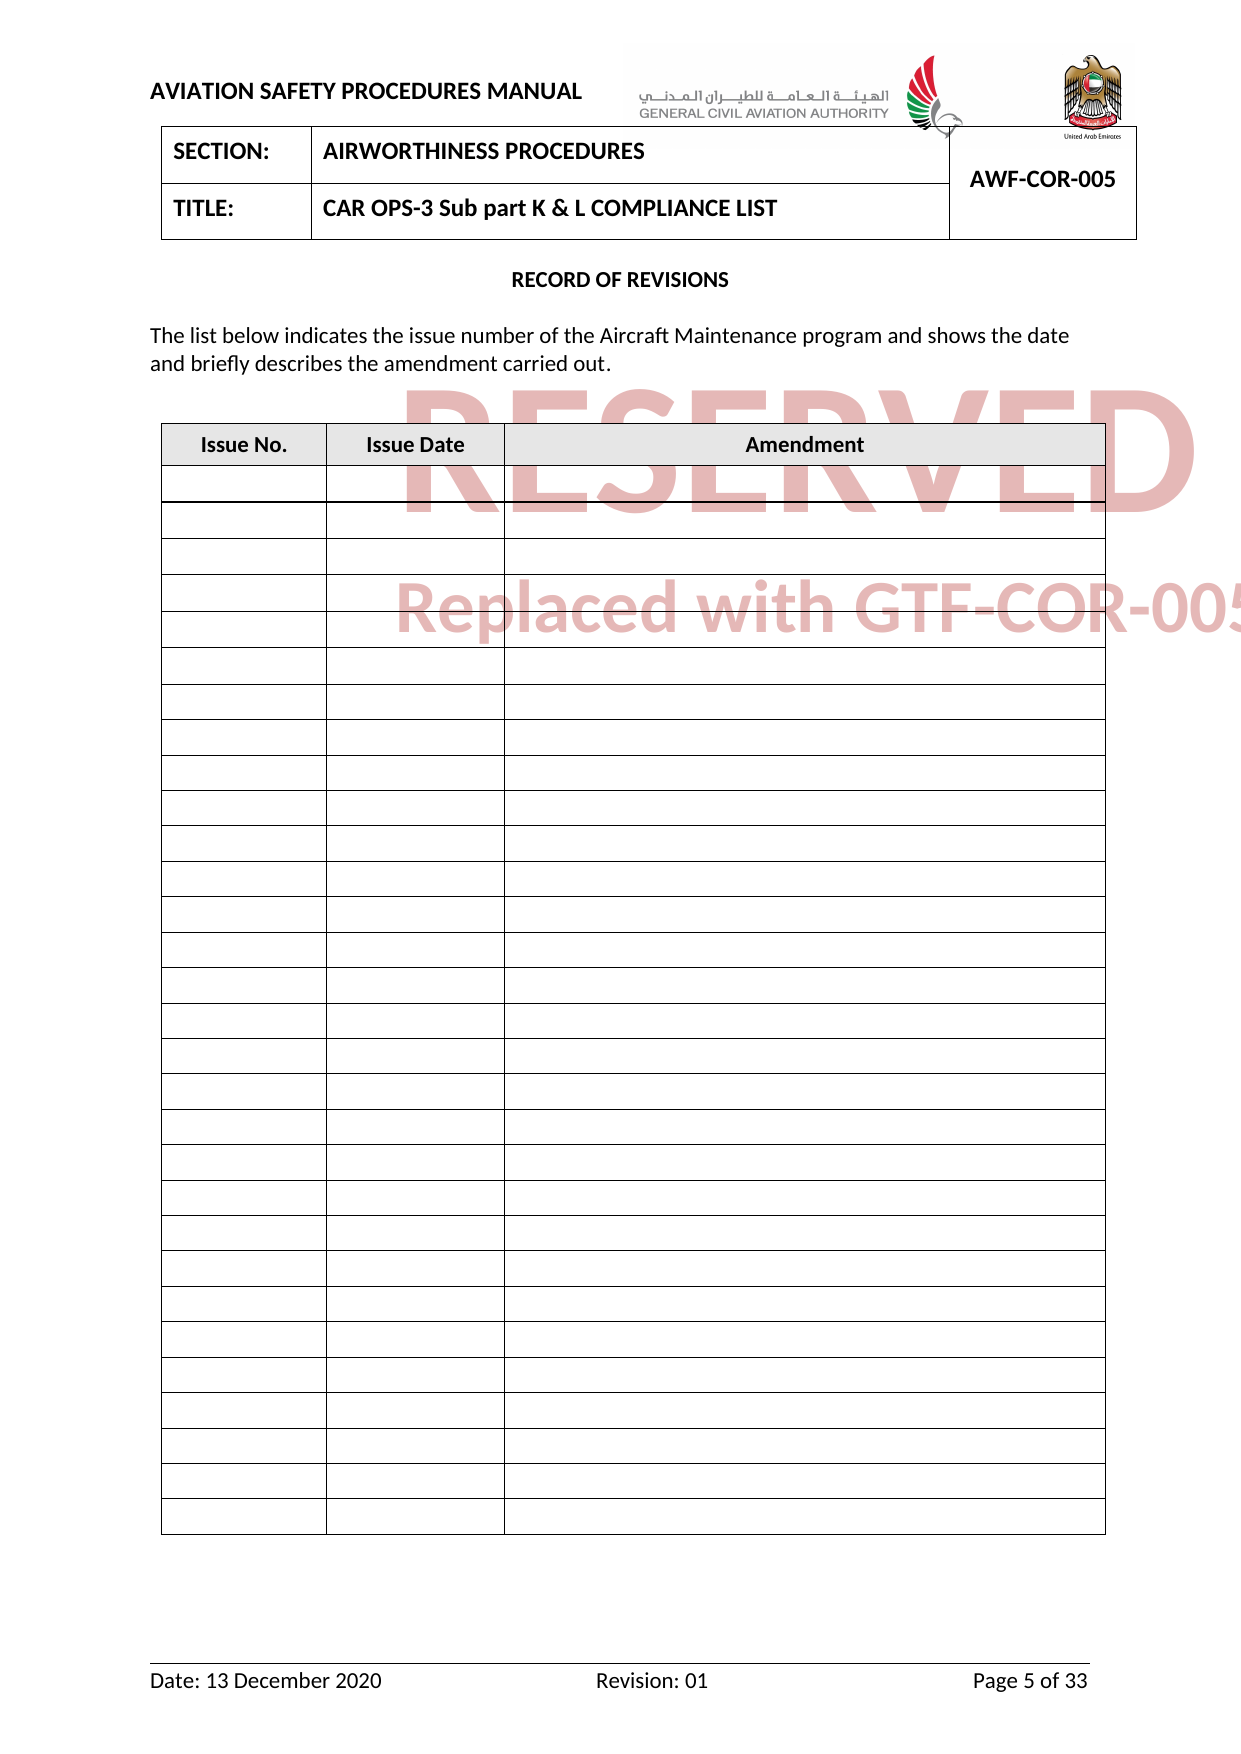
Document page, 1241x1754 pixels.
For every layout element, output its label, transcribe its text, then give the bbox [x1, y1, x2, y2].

table_cell [327, 1251, 504, 1286]
table_cell [505, 612, 1105, 647]
table_cell [505, 539, 1105, 574]
table_cell [162, 612, 326, 647]
table_cell [162, 1322, 326, 1357]
table_cell [162, 575, 326, 611]
table_cell [162, 648, 326, 684]
table_cell [162, 1074, 326, 1109]
table_cell [162, 791, 326, 825]
table_cell [327, 1358, 504, 1392]
table_cell [162, 1145, 326, 1179]
table_cell [162, 968, 326, 1002]
table_cell [505, 897, 1105, 932]
table_cell [505, 1464, 1105, 1498]
table_cell [505, 933, 1105, 967]
table_cell [327, 1004, 504, 1038]
table_cell [327, 1145, 504, 1179]
table_cell [162, 720, 326, 754]
table_cell [505, 1039, 1105, 1073]
table_cell [505, 1110, 1105, 1144]
table_cell [162, 826, 326, 861]
table_cell [327, 1464, 504, 1498]
table_cell [162, 1181, 326, 1215]
table_cell [327, 1110, 504, 1144]
table_cell [505, 575, 1105, 611]
picture [623, 127, 949, 149]
table_cell [162, 1393, 326, 1427]
table_cell [505, 1322, 1105, 1357]
table_cell [162, 1358, 326, 1392]
table_cell [505, 968, 1105, 1002]
table_cell [162, 1004, 326, 1038]
table_cell [327, 1499, 504, 1534]
table_cell [162, 756, 326, 790]
table_cell [162, 539, 326, 574]
table_cell [327, 862, 504, 896]
table_cell [327, 791, 504, 825]
table_cell [505, 1181, 1105, 1215]
table_cell [327, 648, 504, 684]
text The list below indicates the issue number of the Aircraft Maintenance program and shows the date and briefly describes the amendment carried out. [150, 321, 1090, 377]
table_header Amendment [505, 424, 1105, 465]
table_cell [327, 503, 504, 538]
table_cell [327, 539, 504, 574]
table_cell [505, 648, 1105, 684]
table_cell [327, 933, 504, 967]
table_cell [505, 1004, 1105, 1038]
table_cell [327, 466, 504, 501]
table_cell [327, 685, 504, 719]
table_cell [505, 720, 1105, 754]
table_cell [505, 862, 1105, 896]
subtitle RECORD OF REVISIONS [150, 265, 1090, 293]
table_cell [505, 791, 1105, 825]
table_cell [505, 1429, 1105, 1463]
table_cell [162, 1039, 326, 1073]
table_cell [162, 685, 326, 719]
table_cell [162, 1499, 326, 1534]
table_cell [162, 1110, 326, 1144]
table_cell [505, 1393, 1105, 1427]
table_cell [162, 1464, 326, 1498]
table_cell [162, 1216, 326, 1250]
table_cell [327, 1429, 504, 1463]
picture [623, 43, 1135, 126]
table_cell [505, 1251, 1105, 1286]
table_cell [327, 897, 504, 932]
table_cell [162, 897, 326, 932]
table_cell [162, 1429, 326, 1463]
table_cell [505, 1145, 1105, 1179]
table_cell [162, 862, 326, 896]
table_cell [505, 1287, 1105, 1321]
table_cell [162, 503, 326, 538]
table_cell [505, 1499, 1105, 1534]
table_cell [505, 1074, 1105, 1109]
table_cell [162, 1251, 326, 1286]
table_cell [162, 933, 326, 967]
picture [950, 127, 1135, 149]
table_cell [327, 756, 504, 790]
table_cell [505, 685, 1105, 719]
table_header Issue Date [327, 424, 504, 465]
table_cell [505, 826, 1105, 861]
table_cell [327, 1322, 504, 1357]
table_cell [505, 503, 1105, 538]
table_cell [505, 756, 1105, 790]
table_cell [327, 1393, 504, 1427]
table_cell [327, 826, 504, 861]
table_cell [327, 1074, 504, 1109]
table_cell [162, 466, 326, 501]
table_header Issue No. [162, 424, 326, 465]
table_cell [327, 1181, 504, 1215]
table_cell [505, 466, 1105, 501]
table_cell [327, 968, 504, 1002]
table_cell [327, 612, 504, 647]
table_cell [327, 720, 504, 754]
table_cell [162, 1287, 326, 1321]
table_cell [327, 1216, 504, 1250]
table_cell [327, 1039, 504, 1073]
table_cell [505, 1216, 1105, 1250]
table_cell [327, 575, 504, 611]
table_cell [327, 1287, 504, 1321]
table_cell [505, 1358, 1105, 1392]
